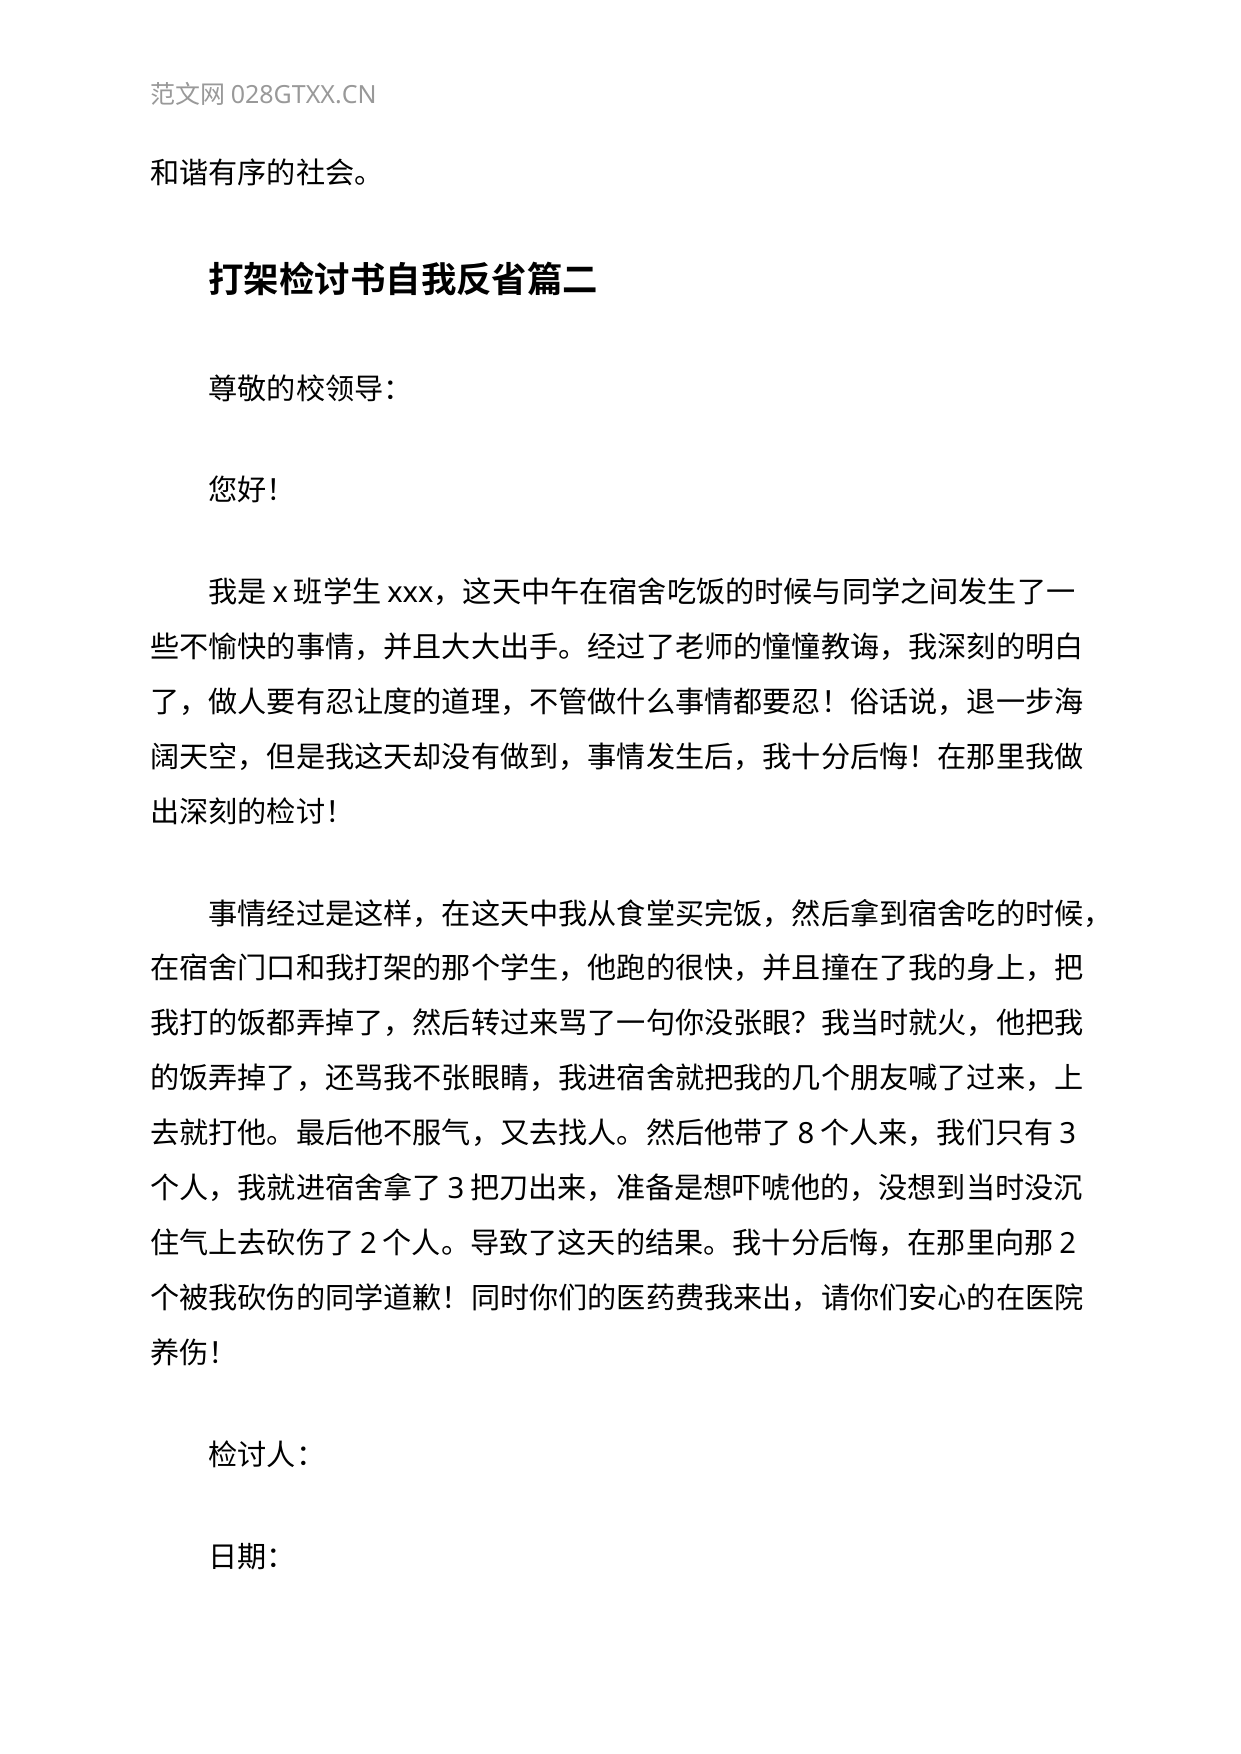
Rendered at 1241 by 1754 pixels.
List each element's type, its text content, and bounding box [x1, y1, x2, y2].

text 检讨人： [150, 1431, 1090, 1474]
text 日期： [150, 1533, 1090, 1576]
text 您好！ [150, 467, 1090, 509]
text 尊敬的校领导： [150, 365, 1090, 407]
text 事情经过是这样，在这天中我从食堂买完饭，然后拿到宿舍吃的时候，在宿舍门口和我打架的那个学生，他跑的很快，并且撞在了我的身上，把我打的饭都弄掉了，然后转过来骂了一句你没张眼？我当时就火，他把我的饭弄掉了，还骂我不张眼睛，我进宿舍就把我的几个朋友喊了过来，上去就打他。最后他不服气，又去找人。然后他带了8个人来，我们只有3个人，我就进宿舍拿了3把刀出来，准备是想吓唬他的，没想到当时没沉住气上去砍伤了2个人。导致了这天的结果。我十分后悔，在那里向那2个被我砍伤的同学道歉！同时你们的医药费我来出，请你们安心的在医院养伤！ [150, 890, 1090, 1372]
text 我是x班学生xxx，这天中午在宿舍吃饭的时候与同学之间发生了一些不愉快的事情，并且大大出手。经过了老师的憧憧教诲，我深刻的明白了，做人要有忍让度的道理，不管做什么事情都要忍！俗话说，退一步海阔天空，但是我这天却没有做到，事情发生后，我十分后悔！在那里我做出深刻的检讨！ [150, 569, 1090, 831]
text 打架检讨书自我反省篇二 [150, 252, 1090, 303]
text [150, 150, 1090, 192]
